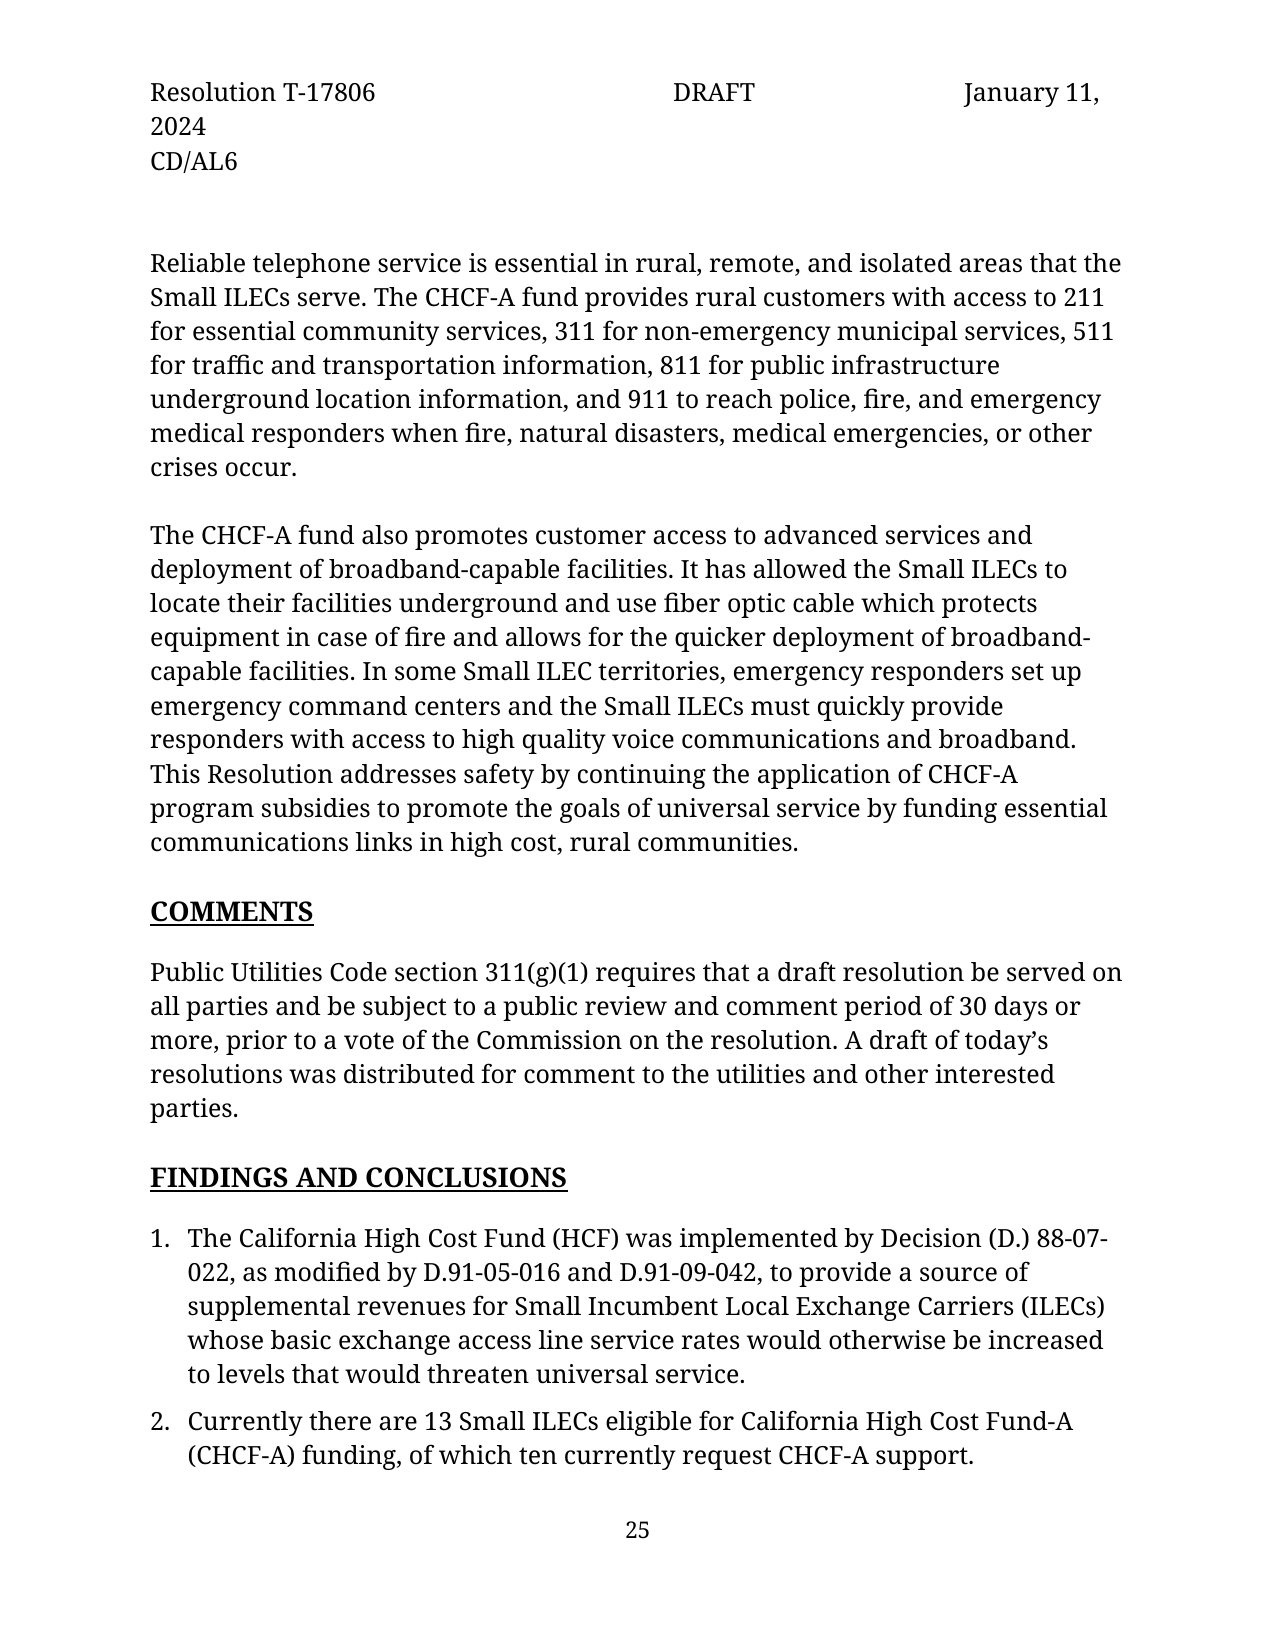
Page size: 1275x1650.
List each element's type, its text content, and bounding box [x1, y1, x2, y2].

text Reliable telephone service is essential in rural, remote, and isolated areas that the Small ILECs serve. The CHCF-A fund provides rural customers with access to 211 for essential community services, 311 for non-emergency municipal services, 511 for traffic and transportation information, 811 for public infrastructure underground location information, and 911 to reach police, fire, and emergency medical responders when fire, natural disasters, medical emergencies, or other crises occur. [150, 245, 1125, 484]
subtitle COMMENTS [150, 892, 1125, 929]
list Currently there are 13 Small ILECs eligible for California High Cost Fund-A (CHCF-A) funding, of which ten currently request CHCF-A support. [150, 1403, 1125, 1472]
text The CHCF-A fund also promotes customer access to advanced services and deployment of broadband-capable facilities. It has allowed the Small ILECs to locate their facilities underground and use fiber optic cable which protects equipment in case of fire and allows for the quicker deployment of broadband-capable facilities. In some Small ILEC territories, emergency responders set up emergency command centers and the Small ILECs must quickly provide responders with access to high quality voice communications and broadband. This Resolution addresses safety by continuing the application of CHCF-A program subsidies to promote the goals of universal service by funding essential communications links in high cost, rural communities. [150, 518, 1125, 858]
text Public Utilities Code section 311(g)(1) requires that a draft resolution be served on all parties and be subject to a public review and comment period of 30 days or more, prior to a vote of the Commission on the resolution. A draft of today’s resolutions was distributed for comment to the utilities and other interested parties. [150, 954, 1125, 1125]
list The California High Cost Fund (HCF) was implemented by Decision (D.) 88-07-022, as modified by D.91-05-016 and D.91-09-042, to provide a source of supplemental revenues for Small Incumbent Local Exchange Carriers (ILECs) whose basic exchange access line service rates would otherwise be increased to levels that would threaten universal service. [150, 1221, 1125, 1391]
subtitle FINDINGS AND CONCLUSIONS [150, 1159, 1125, 1196]
